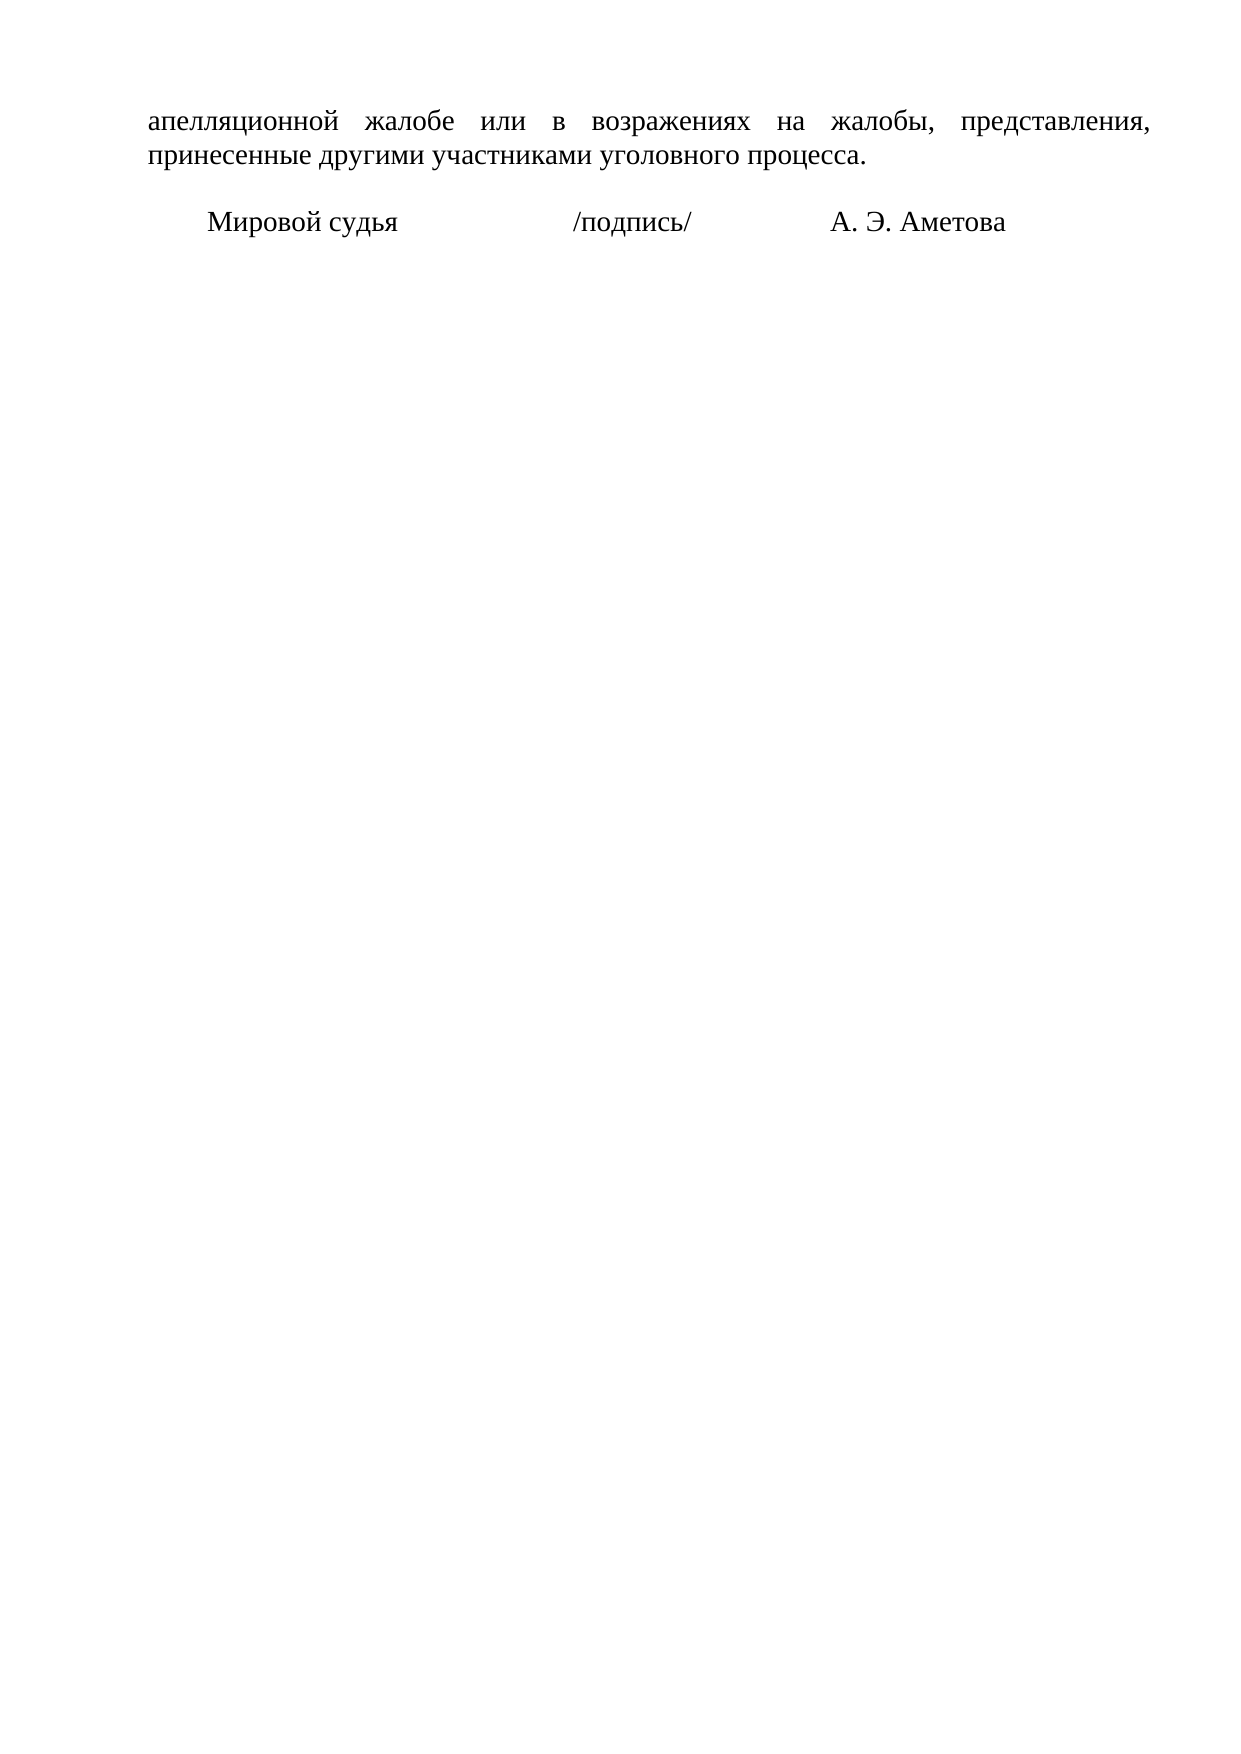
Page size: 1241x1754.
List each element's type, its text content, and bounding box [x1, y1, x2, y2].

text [148, 103, 1152, 171]
text Мировой судья /подпись/ А. Э. Аметова [148, 204, 1152, 238]
